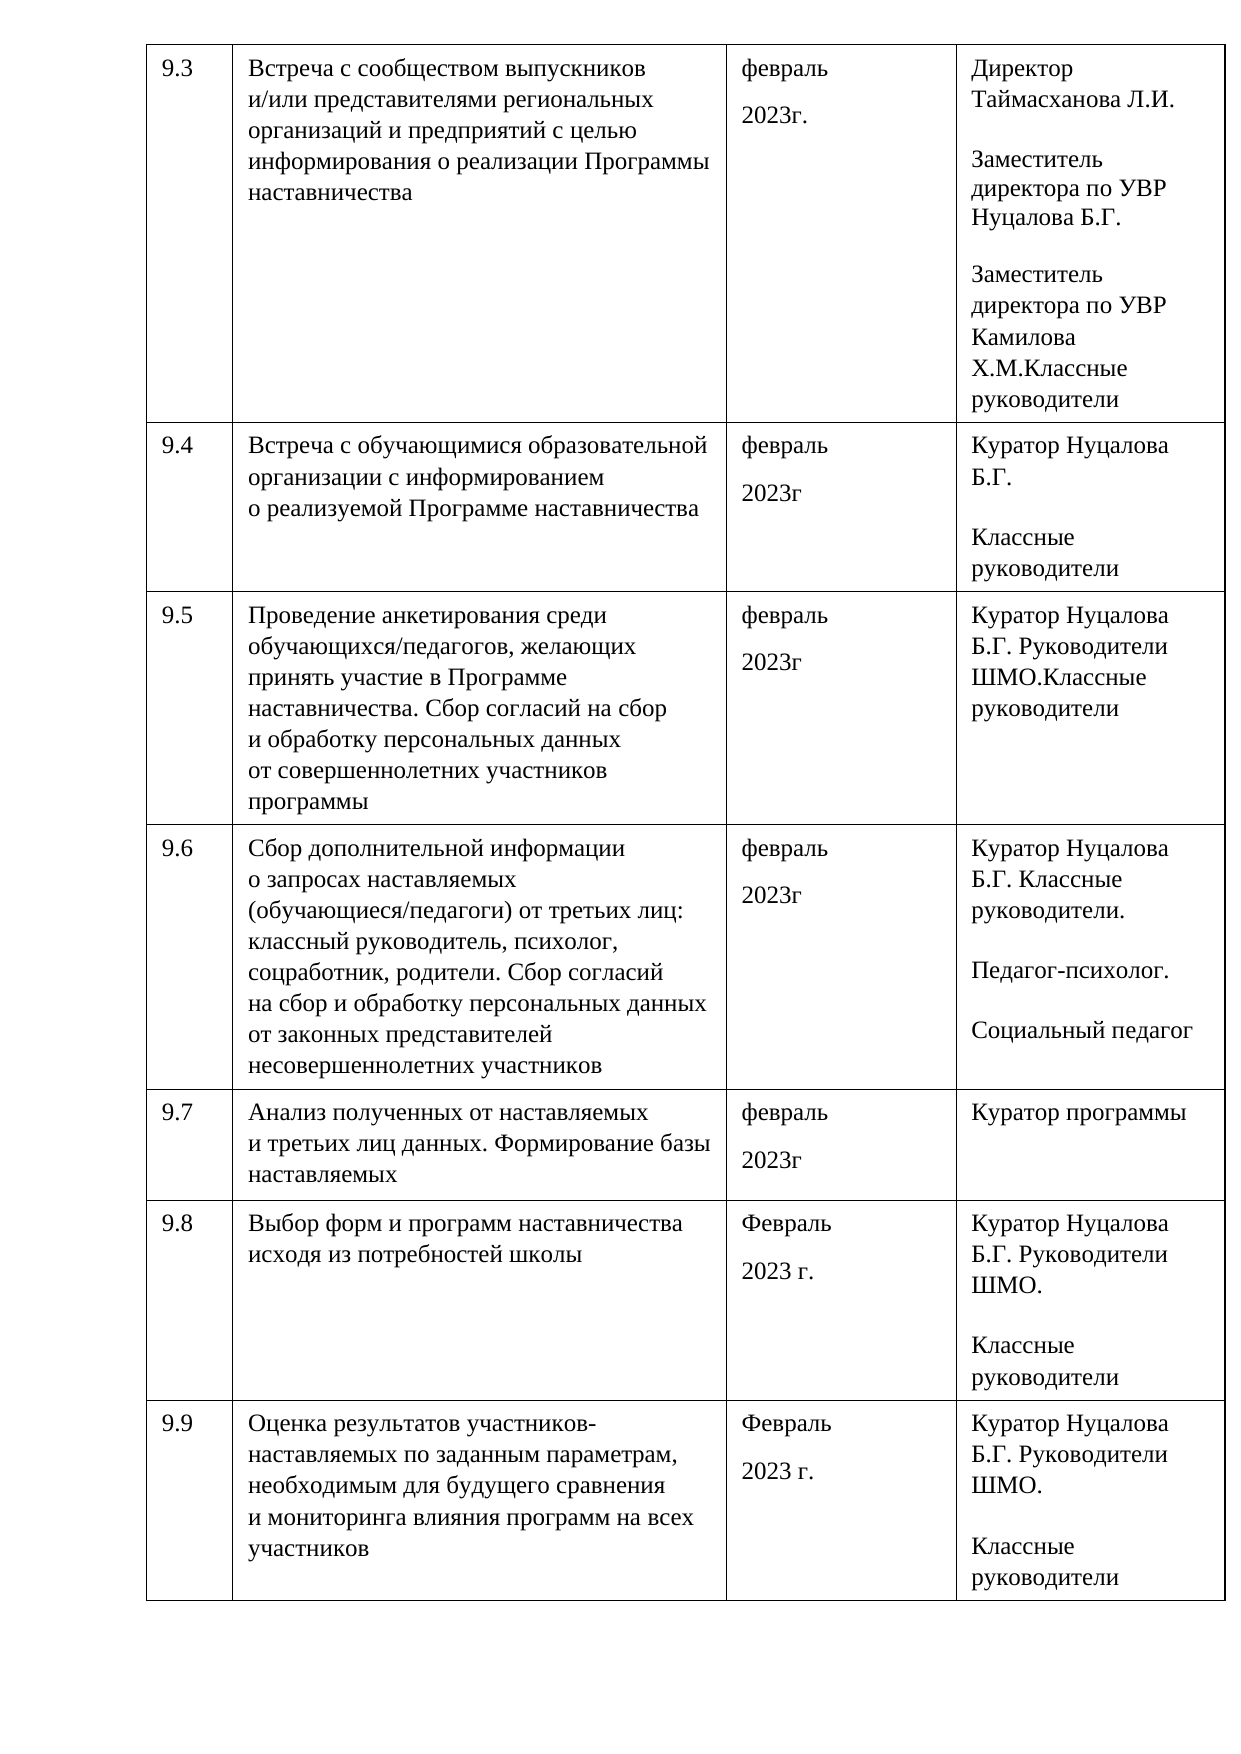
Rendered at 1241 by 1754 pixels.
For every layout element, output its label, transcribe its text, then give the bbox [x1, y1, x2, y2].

table_cell Куратор Нуцалова Б.Г. Руководители ШМО.Классные руководители [957, 592, 1224, 824]
table_cell Куратор Нуцалова Б.Г. Классные руководители. Педагог-психолог. Социальный педагог [957, 825, 1224, 1088]
table_cell 9.3 [147, 45, 232, 422]
table_cell февраль 2023г [727, 423, 956, 591]
table_cell Февраль 2023 г. [727, 1201, 956, 1400]
table_cell 9.9 [147, 1401, 232, 1600]
table_cell февраль 2023г [727, 1090, 956, 1200]
table_cell Проведение анкетирования среди обучающихся/педагогов, желающих принять участие в Программе наставничества. Сбор согласий на сбор и обработку персональных данных от совершеннолетних участников программы [233, 592, 726, 824]
table_cell Куратор Нуцалова Б.Г. Руководители ШМО. Классные руководители [957, 1201, 1224, 1400]
table_cell Куратор Нуцалова Б.Г. Классные руководители [957, 423, 1224, 591]
table_cell Выбор форм и программ наставничества исходя из потребностей школы [233, 1201, 726, 1400]
table_cell февраль 2023г [727, 592, 956, 824]
table_cell 9.6 [147, 825, 232, 1088]
table_cell 9.4 [147, 423, 232, 591]
table_cell Оценка результатов участников-наставляемых по заданным параметрам, необходимым для будущего сравнения и мониторинга влияния программ на всех участников [233, 1401, 726, 1600]
table_cell Анализ полученных от наставляемых и третьих лиц данных. Формирование базы наставляемых [233, 1090, 726, 1200]
table_cell 9.7 [147, 1090, 232, 1200]
table_cell 9.8 [147, 1201, 232, 1400]
table_cell Куратор программы [957, 1090, 1224, 1200]
table_cell Встреча с сообществом выпускников и/или представителями региональных организаций и предприятий с целью информирования о реализации Программы наставничества [233, 45, 726, 422]
table_cell февраль 2023г. [727, 45, 956, 422]
table_cell Сбор дополнительной информации о запросах наставляемых (обучающиеся/педагоги) от третьих лиц: классный руководитель, психолог, соцработник, родители. Сбор согласий на сбор и обработку персональных данных от законных представителей несовершеннолетних участников [233, 825, 726, 1088]
table_cell 9.5 [147, 592, 232, 824]
table_cell февраль 2023г [727, 825, 956, 1088]
table_cell Февраль 2023 г. [727, 1401, 956, 1600]
table_cell Директор Таймасханова Л.И. Заместитель директора по УВР Нуцалова Б.Г. Заместитель директора по УВР Камилова Х.М.Классные руководители [957, 45, 1224, 422]
table_cell Встреча с обучающимися образовательной организации с информированием о реализуемой Программе наставничества [233, 423, 726, 591]
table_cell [957, 1401, 1224, 1600]
